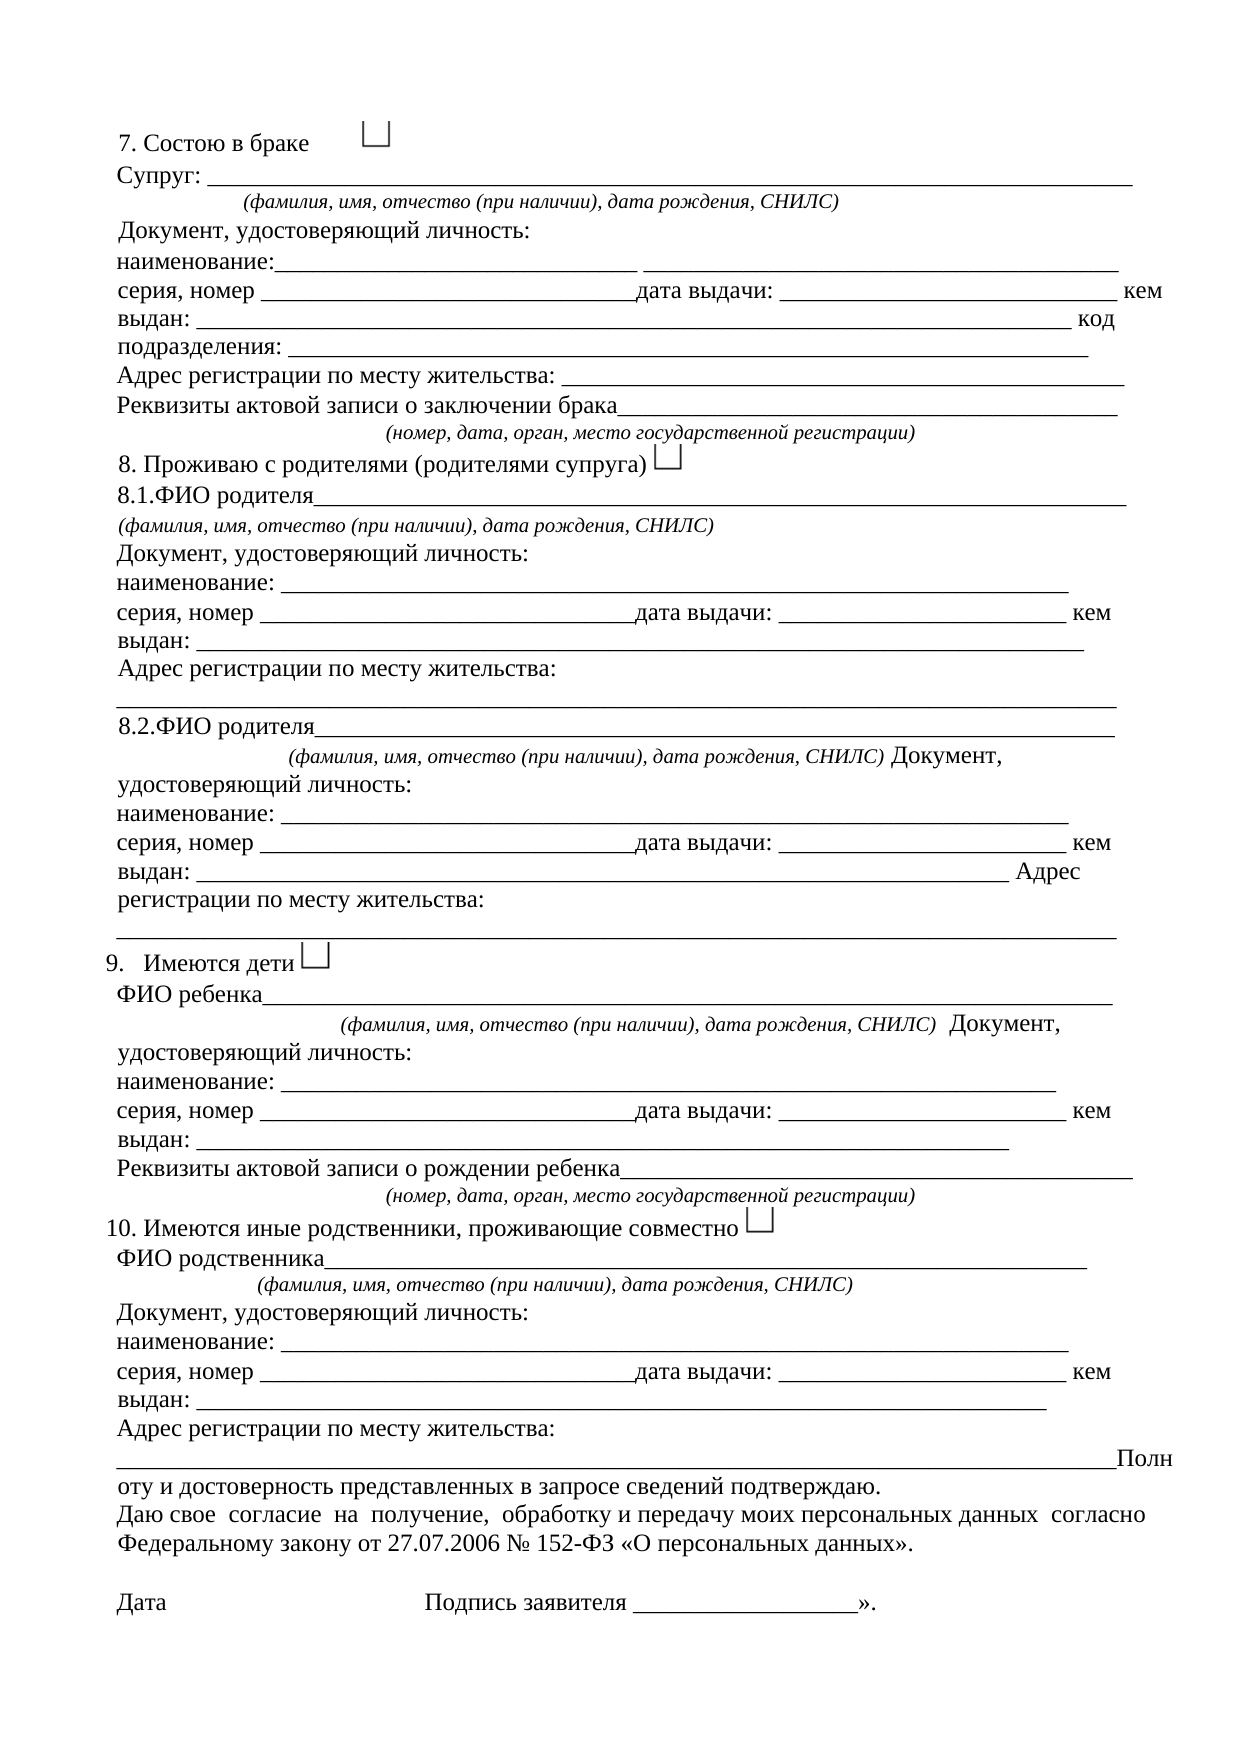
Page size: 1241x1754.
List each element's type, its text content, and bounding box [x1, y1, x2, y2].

text Супруг: __________________________________________________________________________ [116, 161, 1181, 189]
text серия, номер ______________________________дата выдачи: _______________________ кем выдан: ____________________________________________________________________ [116, 1357, 1138, 1413]
text наименование:_____________________________ ______________________________________ серия, номер ______________________________дата выдачи: ___________________________ кем выдан: ______________________________________________________________________ код подразделения: ________________________________________________________________ [116, 247, 1183, 360]
text (фамилия, имя, отчество (при наличии), дата рождения, СНИЛС) [116, 1273, 1138, 1297]
text наименование: _______________________________________________________________ [116, 799, 1132, 827]
text ________________________________________________________________________________Полноту и достоверность представленных в запросе сведений подтверждаю. [116, 1443, 1183, 1500]
text серия, номер ______________________________дата выдачи: _______________________ кем выдан: _________________________________________________________________ [116, 1096, 1132, 1153]
text ________________________________________________________________________________ [116, 914, 1183, 942]
text наименование: _______________________________________________________________ [116, 568, 1132, 596]
text Документ, удостоверяющий личность: [116, 1298, 1138, 1326]
picture [653, 444, 685, 473]
text Даю свое согласие на получение, обработку и передачу моих персональных данных согласно Федеральному закону от 27.07.2006 № 152-ФЗ «О персональных данных». [116, 1500, 1183, 1557]
list Состою в браке [118, 122, 1181, 159]
text (фамилия, имя, отчество (при наличии), дата рождения, СНИЛС) Документ, удостоверяющий личность: [116, 741, 1132, 798]
text ________________________________________________________________________________ [116, 683, 1183, 711]
text (номер, дата, орган, место государственной регистрации) [118, 420, 1183, 444]
text 8.2.ФИО родителя________________________________________________________________ [118, 712, 1183, 740]
list Имеются дети [106, 943, 1183, 979]
text Адрес регистрации по месту жительства: _____________________________________________ [116, 361, 1183, 389]
text Реквизиты актовой записи о заключении брака________________________________________ [116, 391, 1183, 419]
text Документ, удостоверяющий личность: [116, 539, 1132, 567]
text наименование: ______________________________________________________________ [116, 1067, 1132, 1095]
list Имеются иные родственники, проживающие совместно [106, 1207, 1183, 1243]
text Документ, удостоверяющий личность: [118, 216, 1181, 244]
text Адрес регистрации по месту жительства: [116, 1414, 1138, 1442]
text Реквизиты актовой записи о рождении ребенка_________________________________________ [116, 1154, 1183, 1182]
text Дата Подпись заявителя __________________». [116, 1588, 1183, 1616]
text 8.1.ФИО родителя_________________________________________________________________ (фамилия, имя, отчество (при наличии), дата рождения, СНИЛС) [117, 481, 1132, 537]
picture [361, 121, 395, 152]
text (номер, дата, орган, место государственной регистрации) [118, 1183, 1183, 1207]
text ФИО ребенка____________________________________________________________________ [116, 980, 1183, 1008]
text серия, номер ______________________________дата выдачи: _______________________ кем выдан: _______________________________________________________________________ Адрес регистрации по месту жительства: [116, 597, 1132, 682]
picture [745, 1207, 777, 1236]
text (фамилия, имя, отчество (при наличии), дата рождения, СНИЛС) Документ, удостоверяющий личность: [116, 1009, 1132, 1066]
picture [300, 942, 333, 972]
list Проживаю с родителями (родителями супруга) [118, 444, 1181, 480]
text серия, номер ______________________________дата выдачи: _______________________ кем выдан: _________________________________________________________________ Адрес регистрации по месту жительства: [116, 828, 1132, 913]
text наименование: _______________________________________________________________ [116, 1327, 1138, 1355]
text (фамилия, имя, отчество (при наличии), дата рождения, СНИЛС) [118, 190, 1181, 213]
text ФИО родственника_____________________________________________________________ [116, 1244, 1183, 1272]
